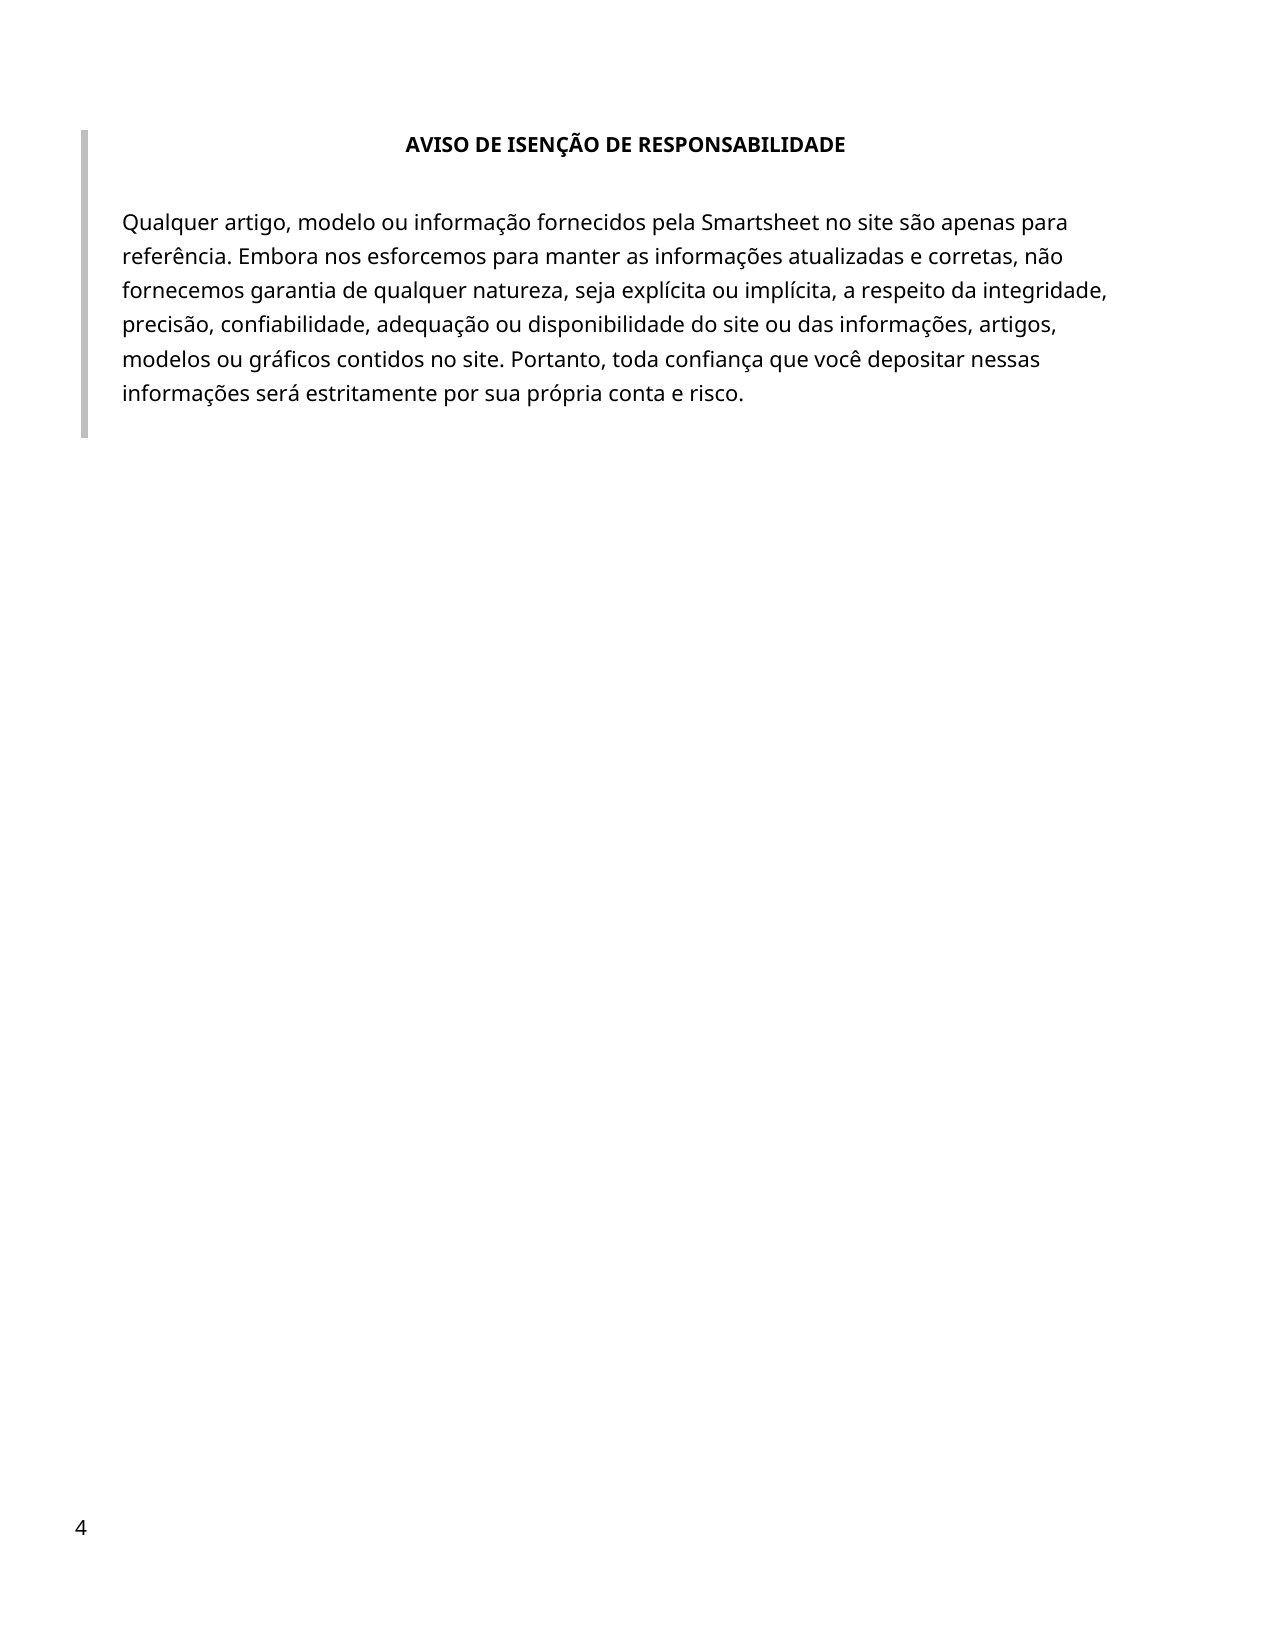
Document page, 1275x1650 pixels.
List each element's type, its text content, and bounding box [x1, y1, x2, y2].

table_header AVISO DE ISENÇÃO DE RESPONSABILIDADE Qualquer artigo, modelo ou informação fornecidos pela Smartsheet no site são apenas para referência. Embora nos esforcemos para manter as informações atualizadas e corretas, não fornecemos garantia de qualquer natureza, seja explícita ou implícita, a respeito da integridade, precisão, confiabilidade, adequação ou disponibilidade do site ou das informações, artigos, modelos ou gráficos contidos no site. Portanto, toda confiança que você depositar nessas informações será estritamente por sua própria conta e risco. [88, 130, 1141, 438]
